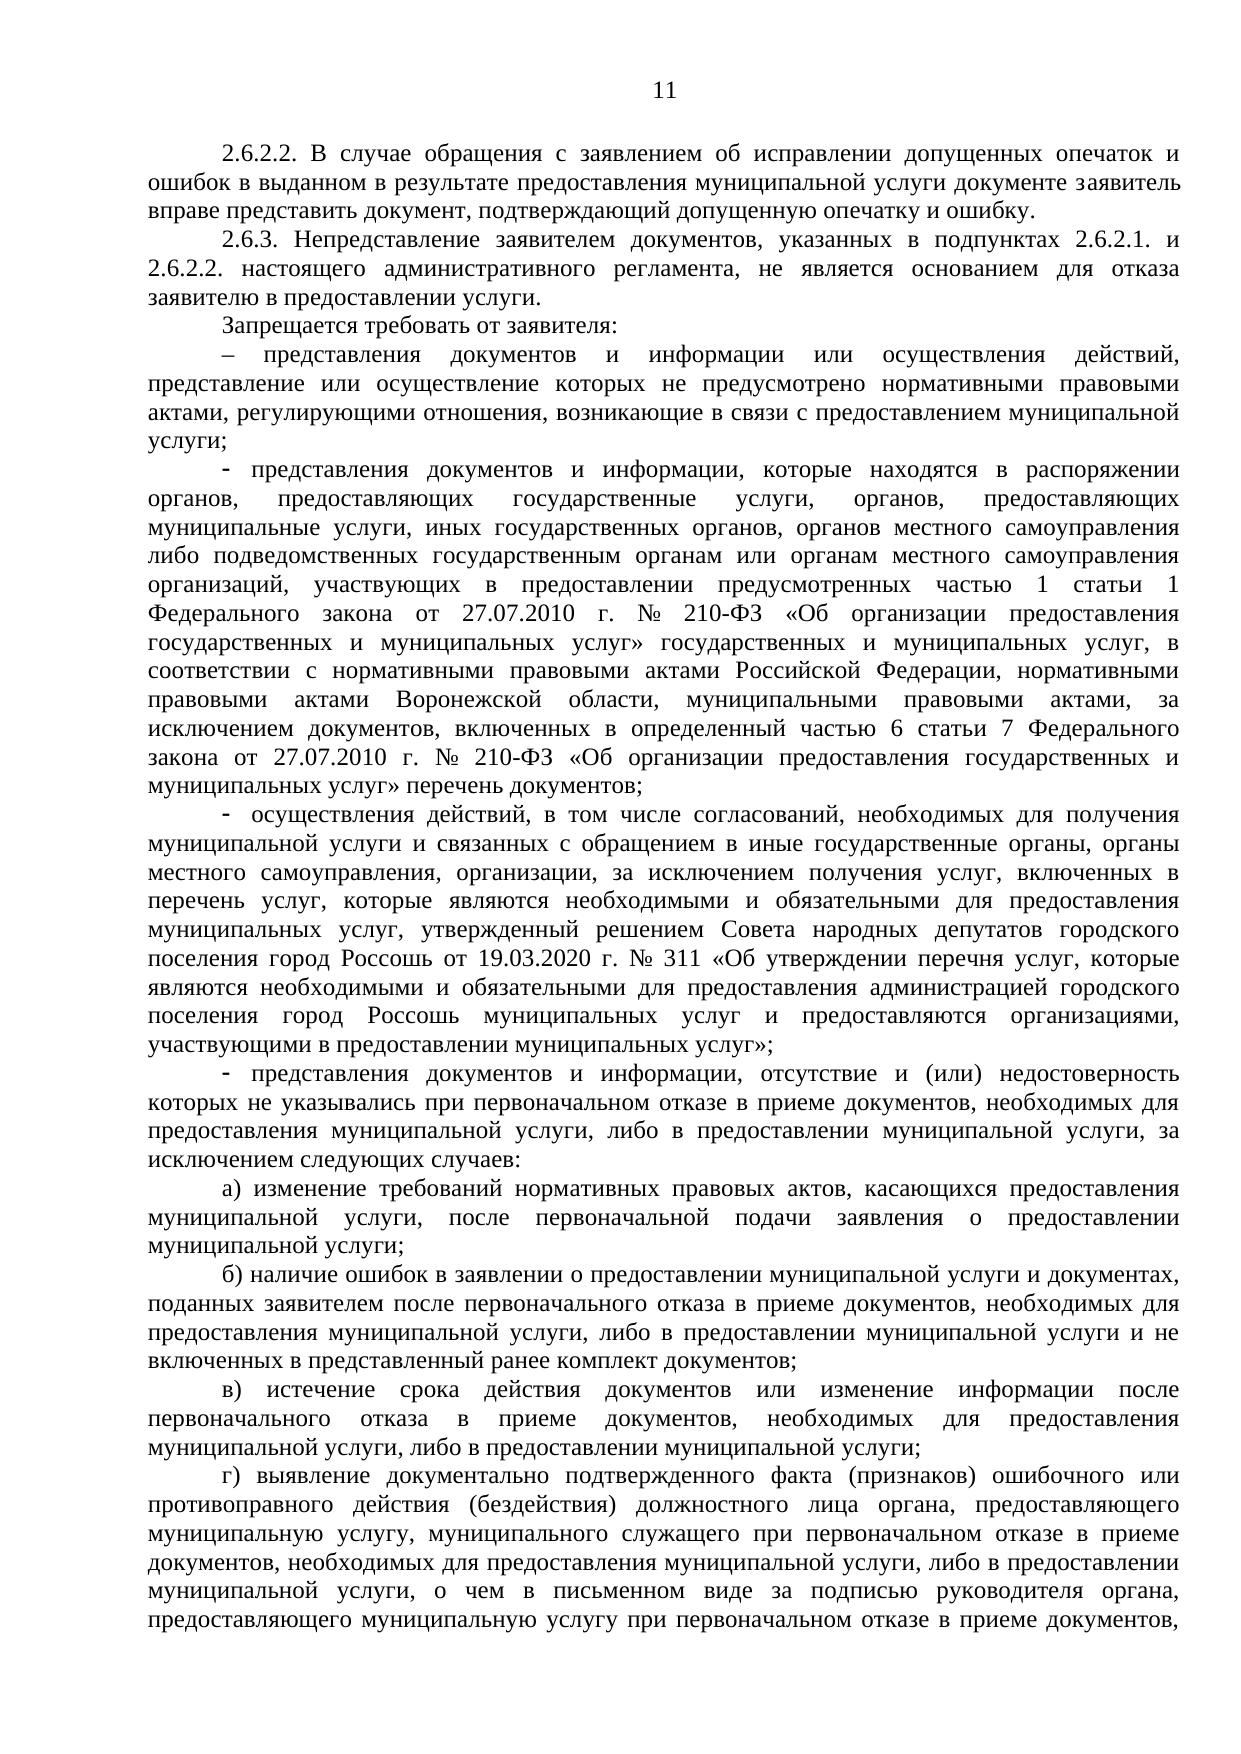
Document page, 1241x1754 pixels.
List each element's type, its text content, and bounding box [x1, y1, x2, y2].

list осуществления действий, в том числе согласований, необходимых для получения муниципальной услуги и связанных с обращением в иные государственные органы, органы местного самоуправления, организации, за исключением получения услуг, включенных в перечень услуг, которые являются необходимыми и обязательными для предоставления муниципальных услуг, утвержденный решением Совета народных депутатов городского поселения город Россошь от 19.03.2020 г. № 311 «Об утверждении перечня услуг, которые являются необходимыми и обязательными для предоставления администрацией городского поселения город Россошь муниципальных услуг и предоставляются организациями, участвующими в предоставлении муниципальных услуг»; [148, 799, 1181, 1058]
text б) наличие ошибок в заявлении о предоставлении муниципальной услуги и документах, поданных заявителем после первоначального отказа в приеме документов, необходимых для предоставления муниципальной услуги, либо в предоставлении муниципальной услуги и не включенных в представленный ранее комплект документов; [148, 1259, 1181, 1374]
text 2.6.3. Непредставление заявителем документов, указанных в подпунктах 2.6.2.1. и 2.6.2.2. настоящего административного регламента, не является основанием для отказа заявителю в предоставлении услуги. [148, 224, 1181, 310]
text а) изменение требований нормативных правовых актов, касающихся предоставления муниципальной услуги, после первоначальной подачи заявления о предоставлении муниципальной услуги; [148, 1173, 1181, 1259]
list представления документов и информации, которые находятся в распоряжении органов, предоставляющих государственные услуги, органов, предоставляющих муниципальные услуги, иных государственных органов, органов местного самоуправления либо подведомственных государственным органам или органам местного самоуправления организаций, участвующих в предоставлении предусмотренных частью 1 статьи 1 Федерального закона от 27.07.2010 г. № 210-ФЗ «Об организации предоставления государственных и муниципальных услуг» государственных и муниципальных услуг, в соответствии с нормативными правовыми актами Российской Федерации, нормативными правовыми актами Воронежской области, муниципальными правовыми актами, за исключением документов, включенных в определенный частью 6 статьи 7 Федерального закона от 27.07.2010 г. № 210-ФЗ «Об организации предоставления государственных и муниципальных услуг» перечень документов; [148, 454, 1181, 799]
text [148, 1460, 1181, 1633]
text Запрещается требовать от заявителя: [148, 310, 1181, 339]
text – представления документов и информации или осуществления действий, представление или осуществление которых не предусмотрено нормативными правовыми актами, регулирующими отношения, возникающие в связи с предоставлением муниципальной услуги; [148, 339, 1181, 454]
list представления документов и информации, отсутствие и (или) недостоверность которых не указывались при первоначальном отказе в приеме документов, необходимых для предоставления муниципальной услуги, либо в предоставлении муниципальной услуги, за исключением следующих случаев: [148, 1058, 1181, 1173]
text 2.6.2.2. В случае обращения с заявлением об исправлении допущенных опечаток и ошибок в выданном в результате предоставления муниципальной услуги документе заявитель вправе представить документ, подтверждающий допущенную опечатку и ошибку. [148, 138, 1181, 224]
text в) истечение срока действия документов или изменение информации после первоначального отказа в приеме документов, необходимых для предоставления муниципальной услуги, либо в предоставлении муниципальной услуги; [148, 1374, 1181, 1460]
